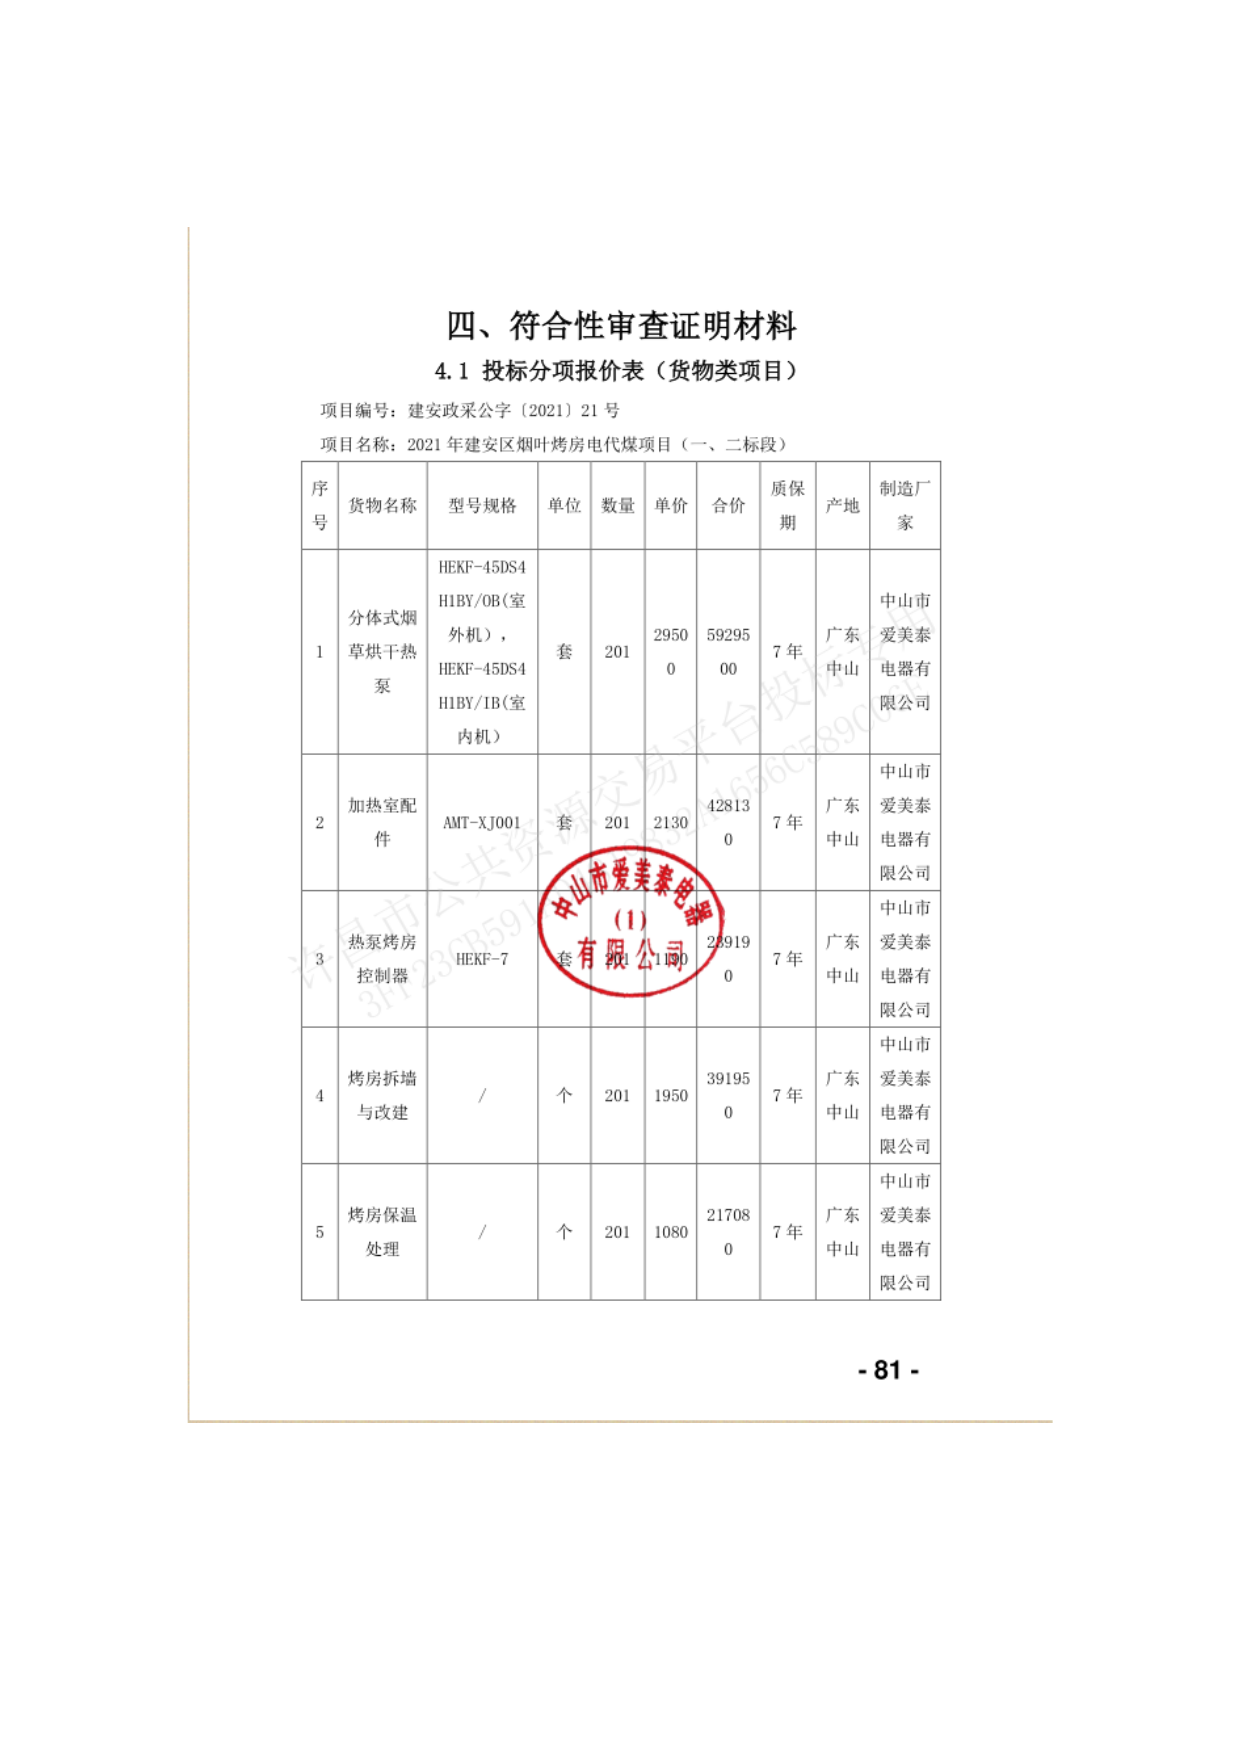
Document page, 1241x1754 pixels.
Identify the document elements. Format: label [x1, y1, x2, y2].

picture [187, 227, 1053, 1423]
